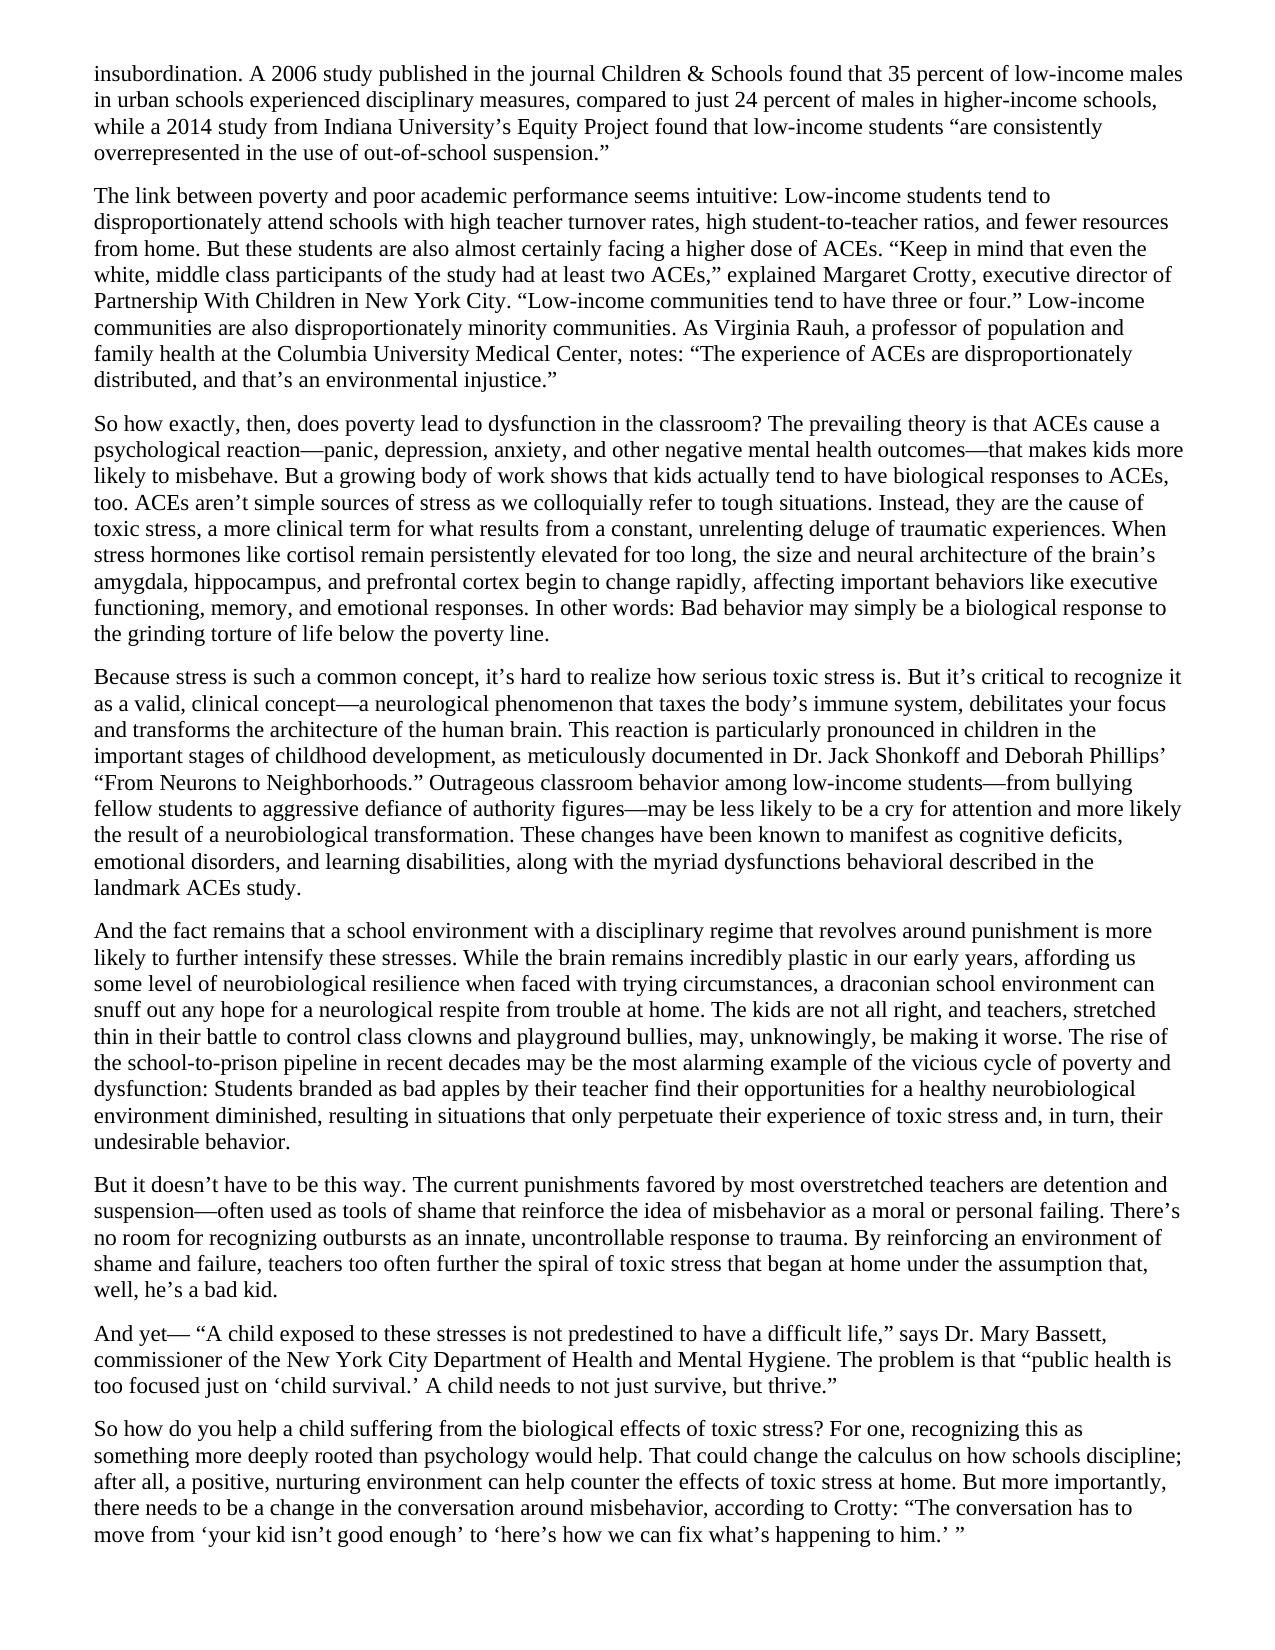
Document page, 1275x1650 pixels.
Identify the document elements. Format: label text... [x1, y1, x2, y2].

text So how do you help a child suffering from the biological effects of toxic stress? For one, recognizing this as something more deeply rooted than psychology would help. That could change the calculus on how schools discipline; after all, a positive, nurturing environment can help counter the effects of toxic stress at home. But more importantly, there needs to be a change in the conversation around misbehavior, according to Crotty: “The conversation has to move from ‘your kid isn’t good enough’ to ‘here’s how we can fix what’s happening to him.’ ” [94, 1415, 1185, 1547]
text And the fact remains that a school environment with a disciplinary regime that revolves around punishment is more likely to further intensify these stresses. While the brain remains incredibly plastic in our early years, affording us some level of neurobiological resilience when faced with trying circumstances, a draconian school environment can snuff out any hope for a neurological respite from trouble at home. The kids are not all right, and teachers, stretched thin in their battle to control class clowns and playground bullies, may, unknowingly, be making it worse. The rise of the school-to-prison pipeline in recent decades may be the most alarming example of the vicious cycle of poverty and dysfunction: Students branded as bad apples by their teacher find their opportunities for a healthy neurobiological environment diminished, resulting in situations that only perpetuate their experience of toxic stress and, in turn, their undesirable behavior. [94, 917, 1185, 1154]
text The link between poverty and poor academic performance seems intuitive: Low-income students tend to disproportionately attend schools with high teacher turnover rates, high student-to-teacher ratios, and fewer resources from home. But these students are also almost certainly facing a higher dose of ACEs. “Keep in mind that even the white, middle class participants of the study had at least two ACEs,” explained Margaret Crotty, executive director of Partnership With Children in New York City. “Low-income communities tend to have three or four.” Low-income communities are also disproportionately minority communities. As Virginia Rauh, a professor of population and family health at the Columbia University Medical Center, notes: “The experience of ACEs are disproportionately distributed, and that’s an environmental injustice.” [94, 182, 1185, 393]
text And yet— “A child exposed to these stresses is not predestined to have a difficult life,” says Dr. Mary Bassett, commissioner of the New York City Department of Health and Mental Hygiene. The problem is that “public health is too focused just on ‘child survival.’ A child needs to not just survive, but thrive.” [94, 1319, 1185, 1399]
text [94, 60, 1185, 165]
text So how exactly, then, does poverty lead to dysfunction in the classroom? The prevailing theory is that ACEs cause a psychological reaction—panic, depression, anxiety, and other negative mental health outcomes—that makes kids more likely to misbehave. But a growing body of work shows that kids actually tend to have biological responses to ACEs, too. ACEs aren’t simple sources of stress as we colloquially refer to tough situations. Instead, they are the cause of toxic stress, a more clinical term for what results from a constant, unrelenting deluge of traumatic experiences. When stress hormones like cortisol remain persistently elevated for too long, the size and neural architecture of the brain’s amygdala, hippocampus, and prefrontal cortex begin to change rapidly, affecting important behaviors like executive functioning, memory, and emotional responses. In other words: Bad behavior may simply be a biological response to the grinding torture of life below the poverty line. [94, 409, 1185, 647]
text But it doesn’t have to be this way. The current punishments favored by most overstretched teachers are detention and suspension—often used as tools of shame that reinforce the idea of misbehavior as a moral or personal failing. There’s no room for recognizing outbursts as an innate, uncontrollable response to trauma. By reinforcing an environment of shame and failure, teachers too often further the spiral of toxic stress that began at home under the assumption that, well, he’s a bad kid. [94, 1171, 1185, 1303]
text Because stress is such a common concept, it’s hard to realize how serious toxic stress is. But it’s critical to recognize it as a valid, clinical concept—a neurological phenomenon that taxes the body’s immune system, debilitates your focus and transforms the architecture of the human brain. This reaction is particularly pronounced in children in the important stages of childhood development, as meticulously documented in Dr. Jack Shonkoff and Deborah Phillips’ “From Neurons to Neighborhoods.” Outrageous classroom behavior among low-income students—from bullying fellow students to aggressive defiance of authority figures—may be less likely to be a cry for attention and more likely the result of a neurobiological transformation. These changes have been known to manifest as cognitive deficits, emotional disorders, and learning disabilities, along with the myriad dysfunctions behavioral described in the landmark ACEs study. [94, 663, 1185, 901]
